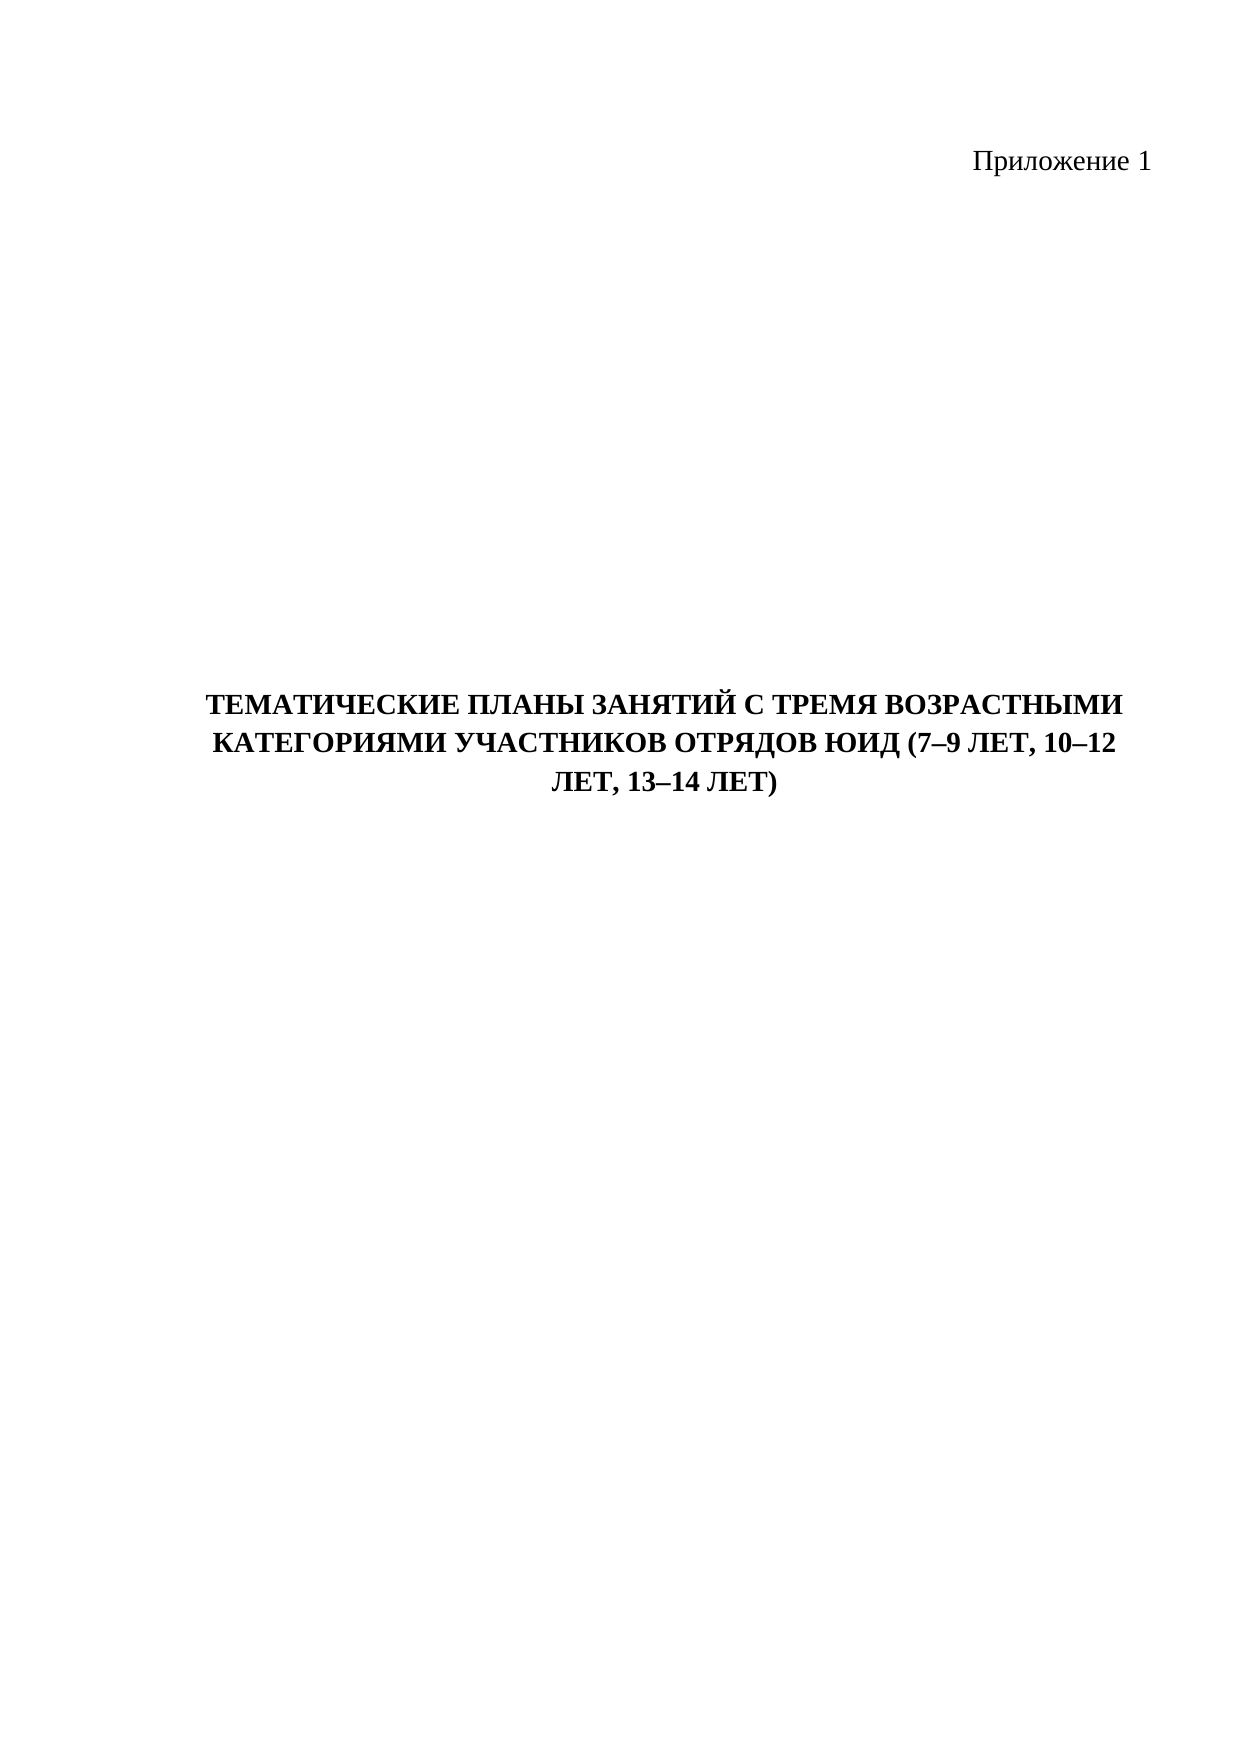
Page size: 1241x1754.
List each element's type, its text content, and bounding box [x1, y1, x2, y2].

subtitle Приложение 1 [177, 143, 1152, 177]
subtitle ТЕМАТИЧЕСКИЕ ПЛАНЫ ЗАНЯТИЙ С ТРЕМЯ ВОЗРАСТНЫМИ КАТЕГОРИЯМИ УЧАСТНИКОВ ОТРЯДОВ ЮИД (7–9 ЛЕТ, 10–12 ЛЕТ, 13–14 ЛЕТ) [177, 687, 1152, 797]
